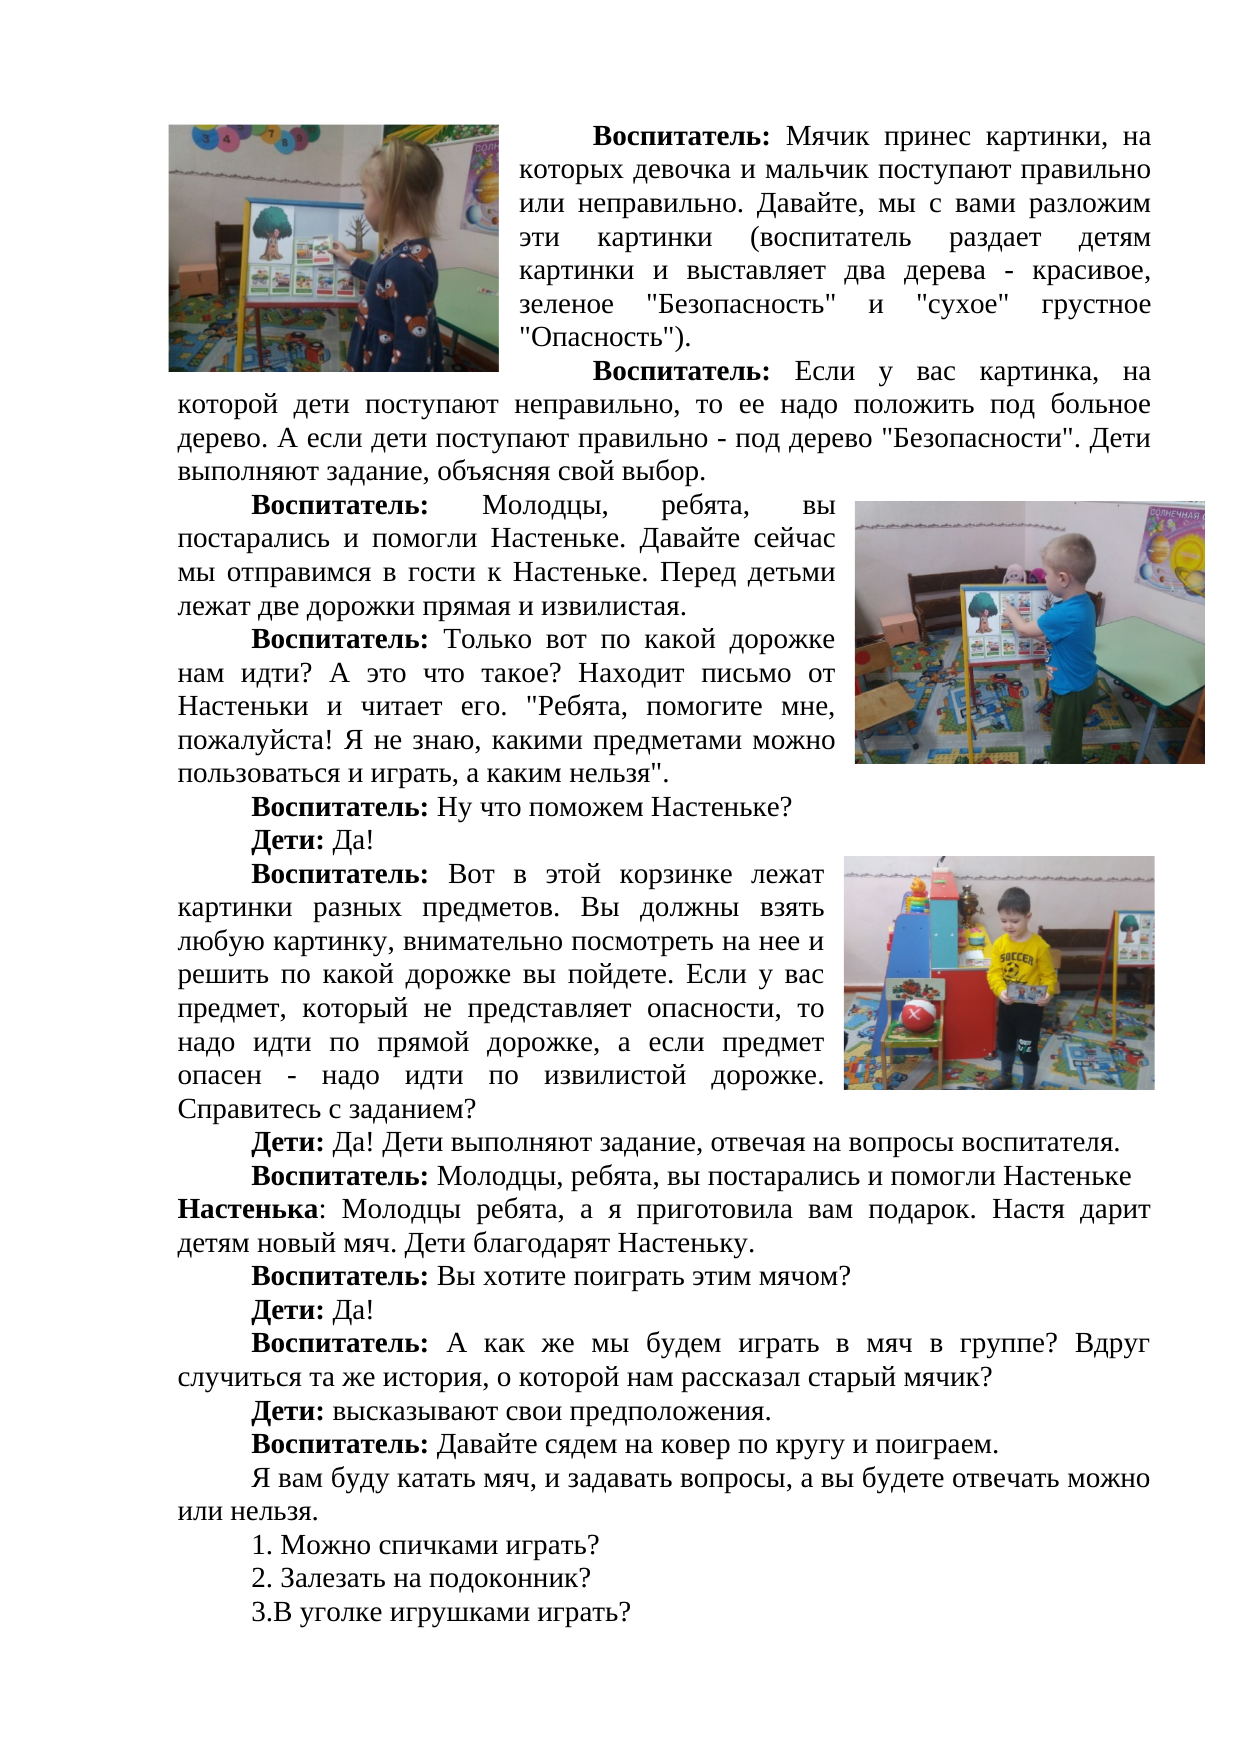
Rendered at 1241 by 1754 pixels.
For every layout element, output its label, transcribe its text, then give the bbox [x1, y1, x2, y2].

text Я вам буду катать мяч, и задавать вопросы, а вы будете отвечать можно или нельзя. [177, 1460, 1152, 1527]
text Настенька: Молодцы ребята, а я приготовила вам подарок. Настя дарит детям новый мяч. Дети благодарят Настеньку. [177, 1191, 1152, 1258]
text Дети: Да! Дети выполняют задание, отвечая на вопросы воспитателя. [177, 1124, 1152, 1158]
picture [854, 501, 1205, 764]
text Дети: Да! [177, 822, 1152, 856]
picture [843, 856, 1155, 1090]
text 3.В уголке игрушками играть? [177, 1594, 1152, 1627]
text Воспитатель: Ну что поможем Настеньке? [177, 789, 1152, 822]
text Дети: Да! [177, 1292, 1152, 1326]
text Воспитатель: Молодцы, ребята, вы постарались и помогли Настеньке. Давайте сейчас мы отправимся в гости к Настеньке. Перед детьми лежат две дорожки прямая и извилистая. [177, 487, 1152, 621]
text Воспитатель: Молодцы, ребята, вы постарались и помогли Настеньке [177, 1158, 1152, 1191]
text Воспитатель: Давайте сядем на ковер по кругу и поиграем. [177, 1426, 1152, 1460]
text 1. Можно спичками играть? [177, 1527, 1152, 1560]
text Дети: высказывают свои предположения. [177, 1393, 1152, 1426]
text Воспитатель: Вы хотите поиграть этим мячом? [177, 1258, 1152, 1292]
text 2. Залезать на подоконник? [177, 1560, 1152, 1594]
picture [169, 125, 498, 372]
text Воспитатель: Только вот по какой дорожке нам идти? А это что такое? Находит письмо от Настеньки и читает его. "Ребята, помогите мне, пожалуйста! Я не знаю, какими предметами можно пользоваться и играть, а каким нельзя". [177, 621, 1152, 789]
text Воспитатель: Если у вас картинка, на которой дети поступают неправильно, то ее надо положить под больное дерево. А если дети поступают правильно - под дерево "Безопасности". Дети выполняют задание, объясняя свой выбор. [177, 353, 1152, 487]
text Воспитатель: А как же мы будем играть в мяч в группе? Вдруг случиться та же история, о которой нам рассказал старый мячик? [177, 1326, 1152, 1393]
